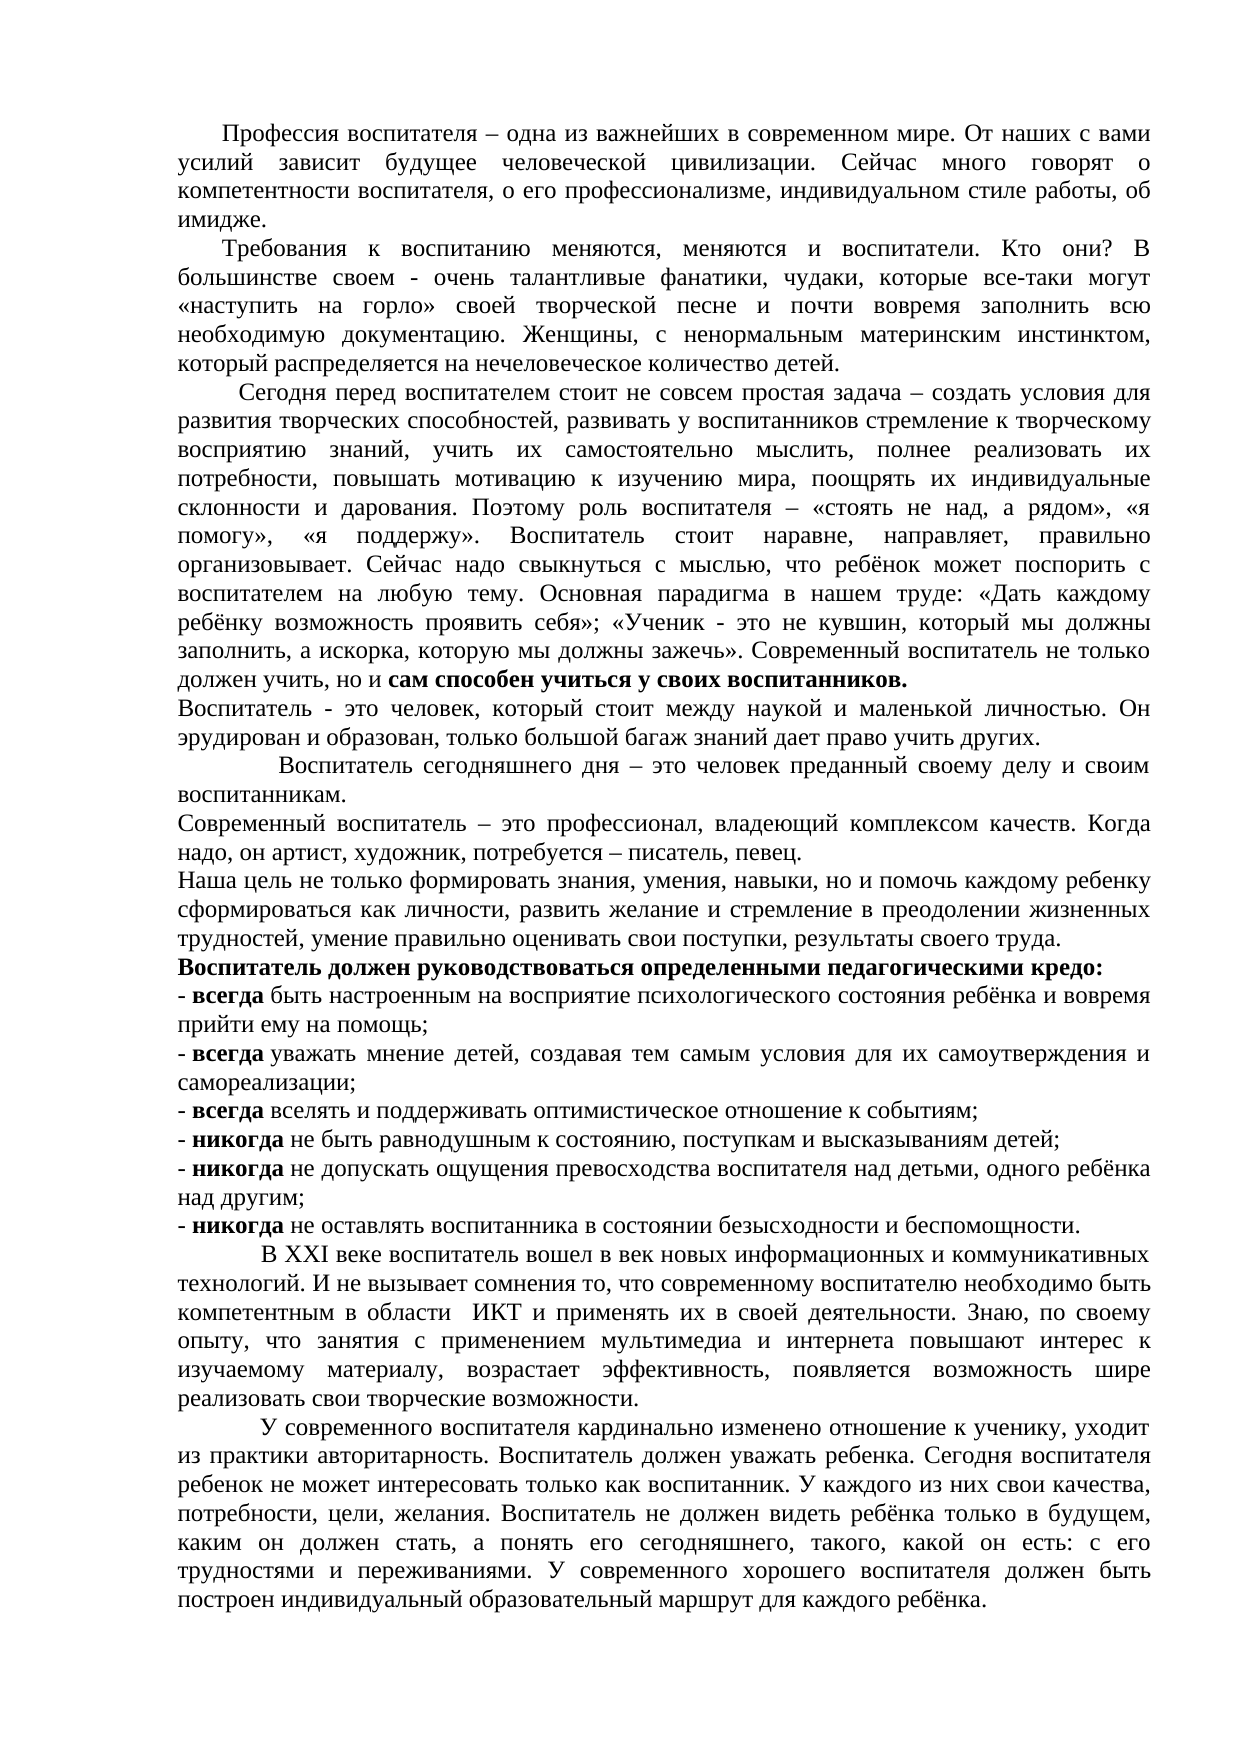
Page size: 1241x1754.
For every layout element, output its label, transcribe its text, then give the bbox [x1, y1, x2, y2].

text - всегда быть настроенным на восприятие психологического состояния ребёнка и вовремя прийти ему на помощь; [177, 981, 1152, 1038]
text - никогда не допускать ощущения превосходства воспитателя над детьми, одного ребёнка над другим; [177, 1153, 1152, 1211]
text - никогда не оставлять воспитанника в состоянии безысходности и беспомощности. [177, 1211, 1152, 1239]
text Сегодня перед воспитателем стоит не совсем простая задача – создать условия для развития творческих способностей, развивать у воспитанников стремление к творческому восприятию знаний, учить их самостоятельно мыслить, полнее реализовать их потребности, повышать мотивацию к изучению мира, поощрять их индивидуальные склонности и дарования. Поэтому роль воспитателя – «стоять не над, а рядом», «я помогу», «я поддержу». Воспитатель стоит наравне, направляет, правильно организовывает. Сейчас надо свыкнуться с мыслью, что ребёнок может поспорить с воспитателем на любую тему. Основная парадигма в нашем труде: «Дать каждому ребёнку возможность проявить себя»; «Ученик - это не кувшин, который мы должны заполнить, а искорка, которую мы должны зажечь». Современный воспитатель не только должен учить, но и сам способен учиться у своих воспитанников. [177, 377, 1152, 693]
text - всегда уважать мнение детей, создавая тем самым условия для их самоутверждения и самореализации; [177, 1038, 1152, 1096]
text Современный воспитатель – это профессионал, владеющий комплексом качеств. Когда надо, он артист, художник, потребуется – писатель, певец. [177, 808, 1152, 866]
text Воспитатель должен руководствоваться определенными педагогическими кредо: [177, 952, 1152, 981]
text Воспитатель - это человек, который стоит между наукой и маленькой личностью. Он эрудирован и образован, только большой багаж знаний дает право учить других. [177, 693, 1152, 751]
text Профессия воспитателя – одна из важнейших в современном мире. От наших с вами усилий зависит будущее человеческой цивилизации. Сейчас много говорят о компетентности воспитателя, о его профессионализме, индивидуальном стиле работы, об имидже. [177, 118, 1152, 233]
text - всегда вселять и поддерживать оптимистическое отношение к событиям; [177, 1096, 1152, 1124]
text У современного воспитателя кардинально изменено отношение к ученику, уходит из практики авторитарность. Воспитатель должен уважать ребенка. Сегодня воспитателя ребенок не может интересовать только как воспитанник. У каждого из них свои качества, потребности, цели, желания. Воспитатель не должен видеть ребёнка только в будущем, каким он должен стать, а понять его сегодняшнего, такого, какой он есть: с его трудностями и переживаниями. У современного хорошего воспитателя должен быть построен индивидуальный образовательный маршрут для каждого ребёнка. [177, 1412, 1152, 1613]
text В XXI веке воспитатель вошел в век новых информационных и коммуникативных технологий. И не вызывает сомнения то, что современному воспитателю необходимо быть компетентным в области ИКТ и применять их в своей деятельности. Знаю, по своему опыту, что занятия с применением мультимедиа и интернета повышают интерес к изучаемому материалу, возрастает эффективность, появляется возможность шире реализовать свои творческие возможности. [177, 1239, 1152, 1412]
text Воспитатель сегодняшнего дня – это человек преданный своему делу и своим воспитанникам. [177, 751, 1152, 808]
text - никогда не быть равнодушным к состоянию, поступкам и высказываниям детей; [177, 1124, 1152, 1153]
text Наша цель не только формировать знания, умения, навыки, но и помочь каждому ребенку сформироваться как личности, развить желание и стремление в преодолении жизненных трудностей, умение правильно оценивать свои поступки, результаты своего труда. [177, 866, 1152, 952]
text Требования к воспитанию меняются, меняются и воспитатели. Кто они? В большинстве своем - очень талантливые фанатики, чудаки, которые все-таки могут «наступить на горло» своей творческой песне и почти вовремя заполнить всю необходимую документацию. Женщины, с ненормальным материнским инстинктом, который распределяется на нечеловеческое количество детей. [177, 233, 1152, 377]
